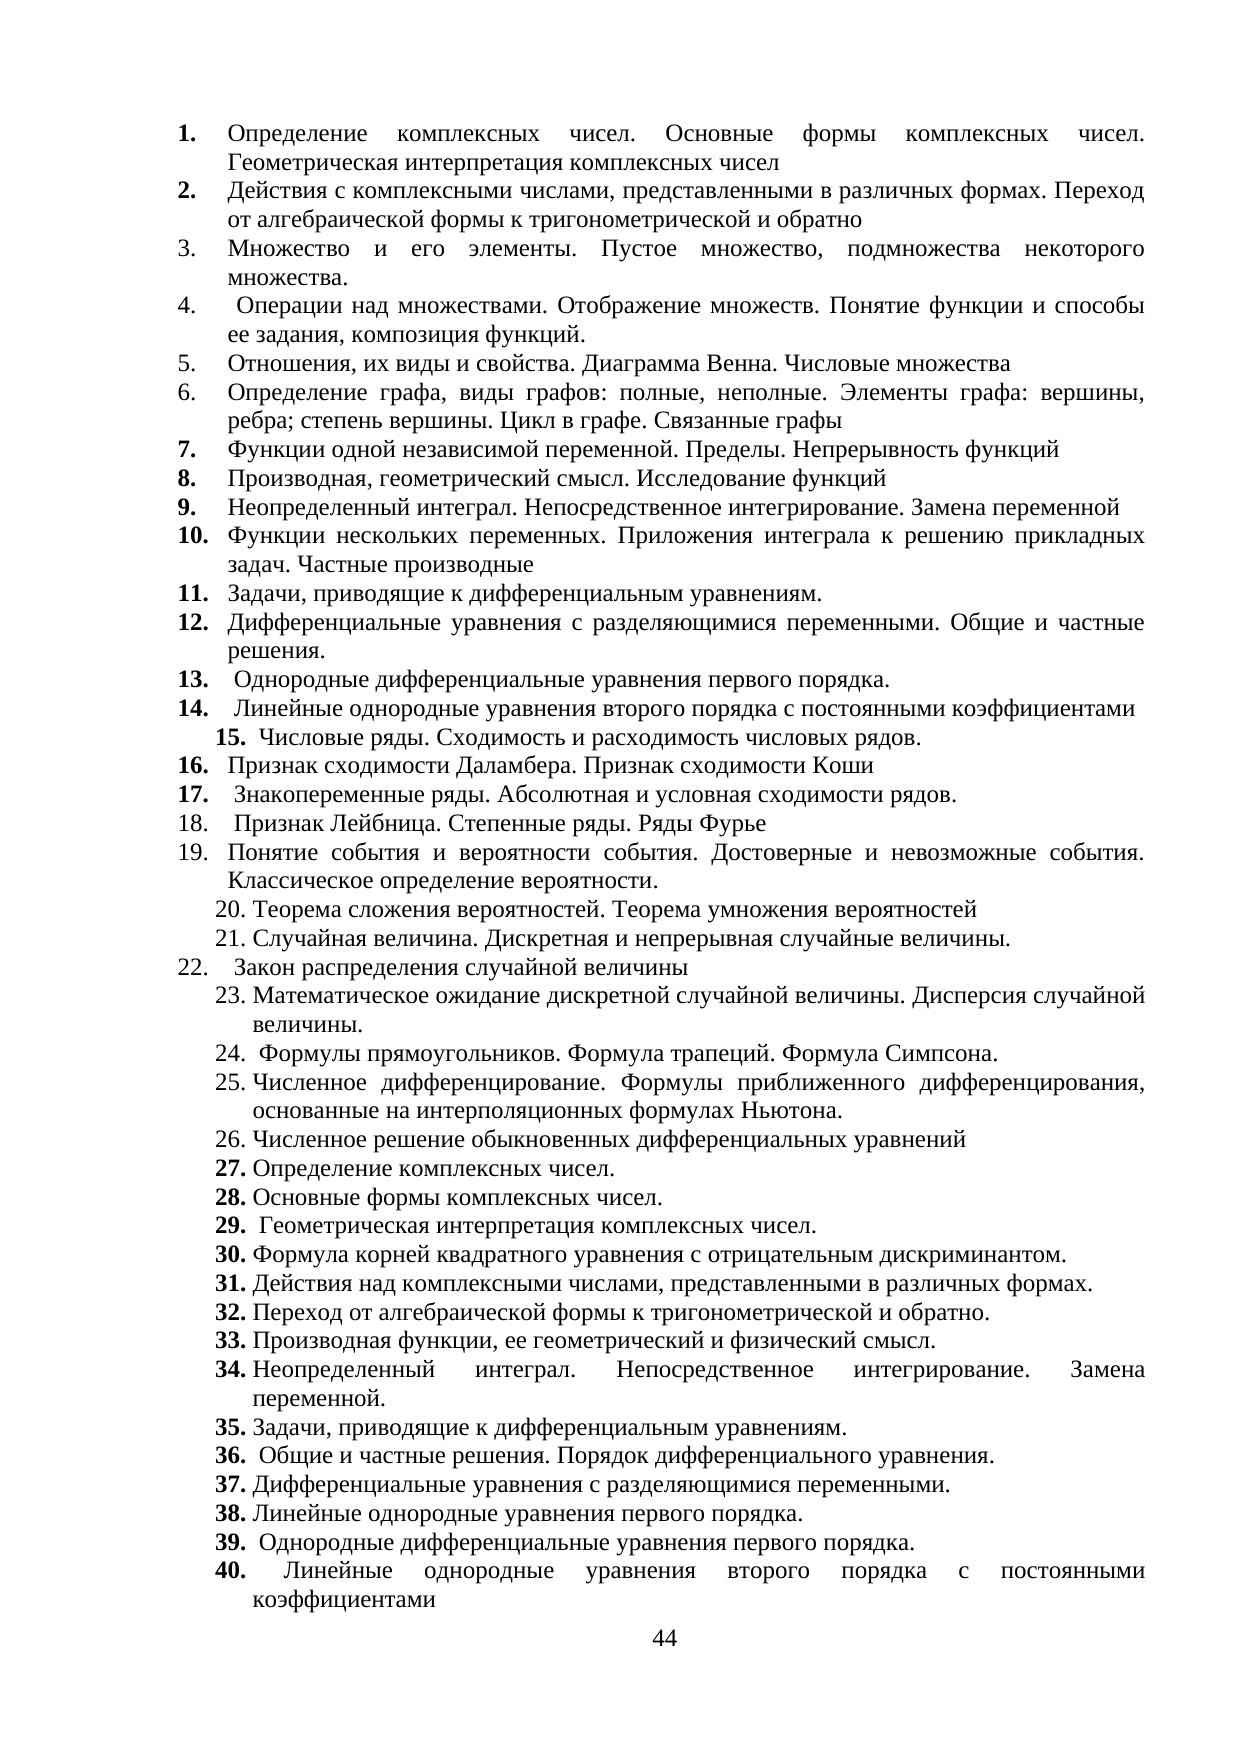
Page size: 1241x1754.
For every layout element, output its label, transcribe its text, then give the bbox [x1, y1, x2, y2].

list Операции над множествами. Отображение множеств. Понятие функции и способы ее задания, композиция функций. [177, 291, 1146, 348]
list Производная, геометрический смысл. Исследование функций [177, 463, 1146, 492]
list Случайная величина. Дискретная и непрерывная случайные величины. [215, 923, 1146, 952]
list Действия с комплексными числами, представленными в различных формах. Переход от алгебраической формы к тригонометрической и обратно [177, 176, 1146, 233]
list Формулы прямоугольников. Формула трапеций. Формула Симпсона. [215, 1038, 1146, 1067]
list Функции нескольких переменных. Приложения интеграла к решению прикладных задач. Частные производные [177, 521, 1146, 578]
list Теорема сложения вероятностей. Теорема умножения вероятностей [215, 894, 1146, 923]
list Математическое ожидание дискретной случайной величины. Дисперсия случайной величины. [215, 981, 1146, 1038]
list Линейные однородные уравнения второго порядка с постоянными коэффициентами [215, 1556, 1146, 1613]
list Определение комплексных чисел. Основные формы комплексных чисел. Геометрическая интерпретация комплексных чисел [177, 118, 1146, 176]
list Однородные дифференциальные уравнения первого порядка. [177, 664, 1146, 693]
list Неопределенный интеграл. Непосредственное интегрирование. Замена переменной [177, 492, 1146, 521]
list Признак сходимости Даламбера. Признак сходимости Коши [177, 751, 1146, 779]
list Численное решение обыкновенных дифференциальных уравнений [215, 1124, 1146, 1153]
list Числовые ряды. Сходимость и расходимость числовых рядов. [215, 722, 1146, 751]
list Действия над комплексными числами, представленными в различных формах. [215, 1268, 1146, 1297]
list Знакопеременные ряды. Абсолютная и условная сходимости рядов. [177, 779, 1146, 808]
list Задачи, приводящие к дифференциальным уравнениям. [215, 1412, 1146, 1441]
list Линейные однородные уравнения второго порядка с постоянными коэффициентами [177, 693, 1146, 722]
list Определение графа, виды графов: полные, неполные. Элементы графа: вершины, ребра; степень вершины. Цикл в графе. Связанные графы [177, 377, 1146, 434]
list Определение комплексных чисел. [215, 1153, 1146, 1182]
list Функции одной независимой переменной. Пределы. Непрерывность функций [177, 434, 1146, 463]
list Неопределенный интеграл. Непосредственное интегрирование. Замена переменной. [215, 1354, 1146, 1412]
list Линейные однородные уравнения первого порядка. [215, 1498, 1146, 1527]
list Понятие события и вероятности события. Достоверные и невозможные события. Классическое определение вероятности. [177, 837, 1146, 894]
list Однородные дифференциальные уравнения первого порядка. [215, 1527, 1146, 1556]
list Множество и его элементы. Пустое множество, подмножества некоторого множества. [177, 233, 1146, 291]
list Отношения, их виды и свойства. Диаграмма Венна. Числовые множества [177, 348, 1146, 377]
list Признак Лейбница. Степенные ряды. Ряды Фурье [177, 808, 1146, 837]
list Геометрическая интерпретация комплексных чисел. [215, 1211, 1146, 1239]
list Численное дифференцирование. Формулы приближенного дифференцирования, основанные на интерполяционных формулах Ньютона. [215, 1067, 1146, 1124]
list Закон распределения случайной величины [177, 952, 1146, 981]
list Формула корней квадратного уравнения с отрицательным дискриминантом. [215, 1239, 1146, 1268]
list Общие и частные решения. Порядок дифференциального уравнения. [215, 1441, 1146, 1469]
list Задачи, приводящие к дифференциальным уравнениям. [177, 578, 1146, 607]
list Дифференциальные уравнения с разделяющимися переменными. [215, 1469, 1146, 1498]
list Дифференциальные уравнения с разделяющимися переменными. Общие и частные решения. [177, 607, 1146, 664]
list Основные формы комплексных чисел. [215, 1182, 1146, 1211]
list Переход от алгебраической формы к тригонометрической и обратно. [215, 1297, 1146, 1326]
list Производная функции, ее геометрический и физический смысл. [215, 1326, 1146, 1354]
